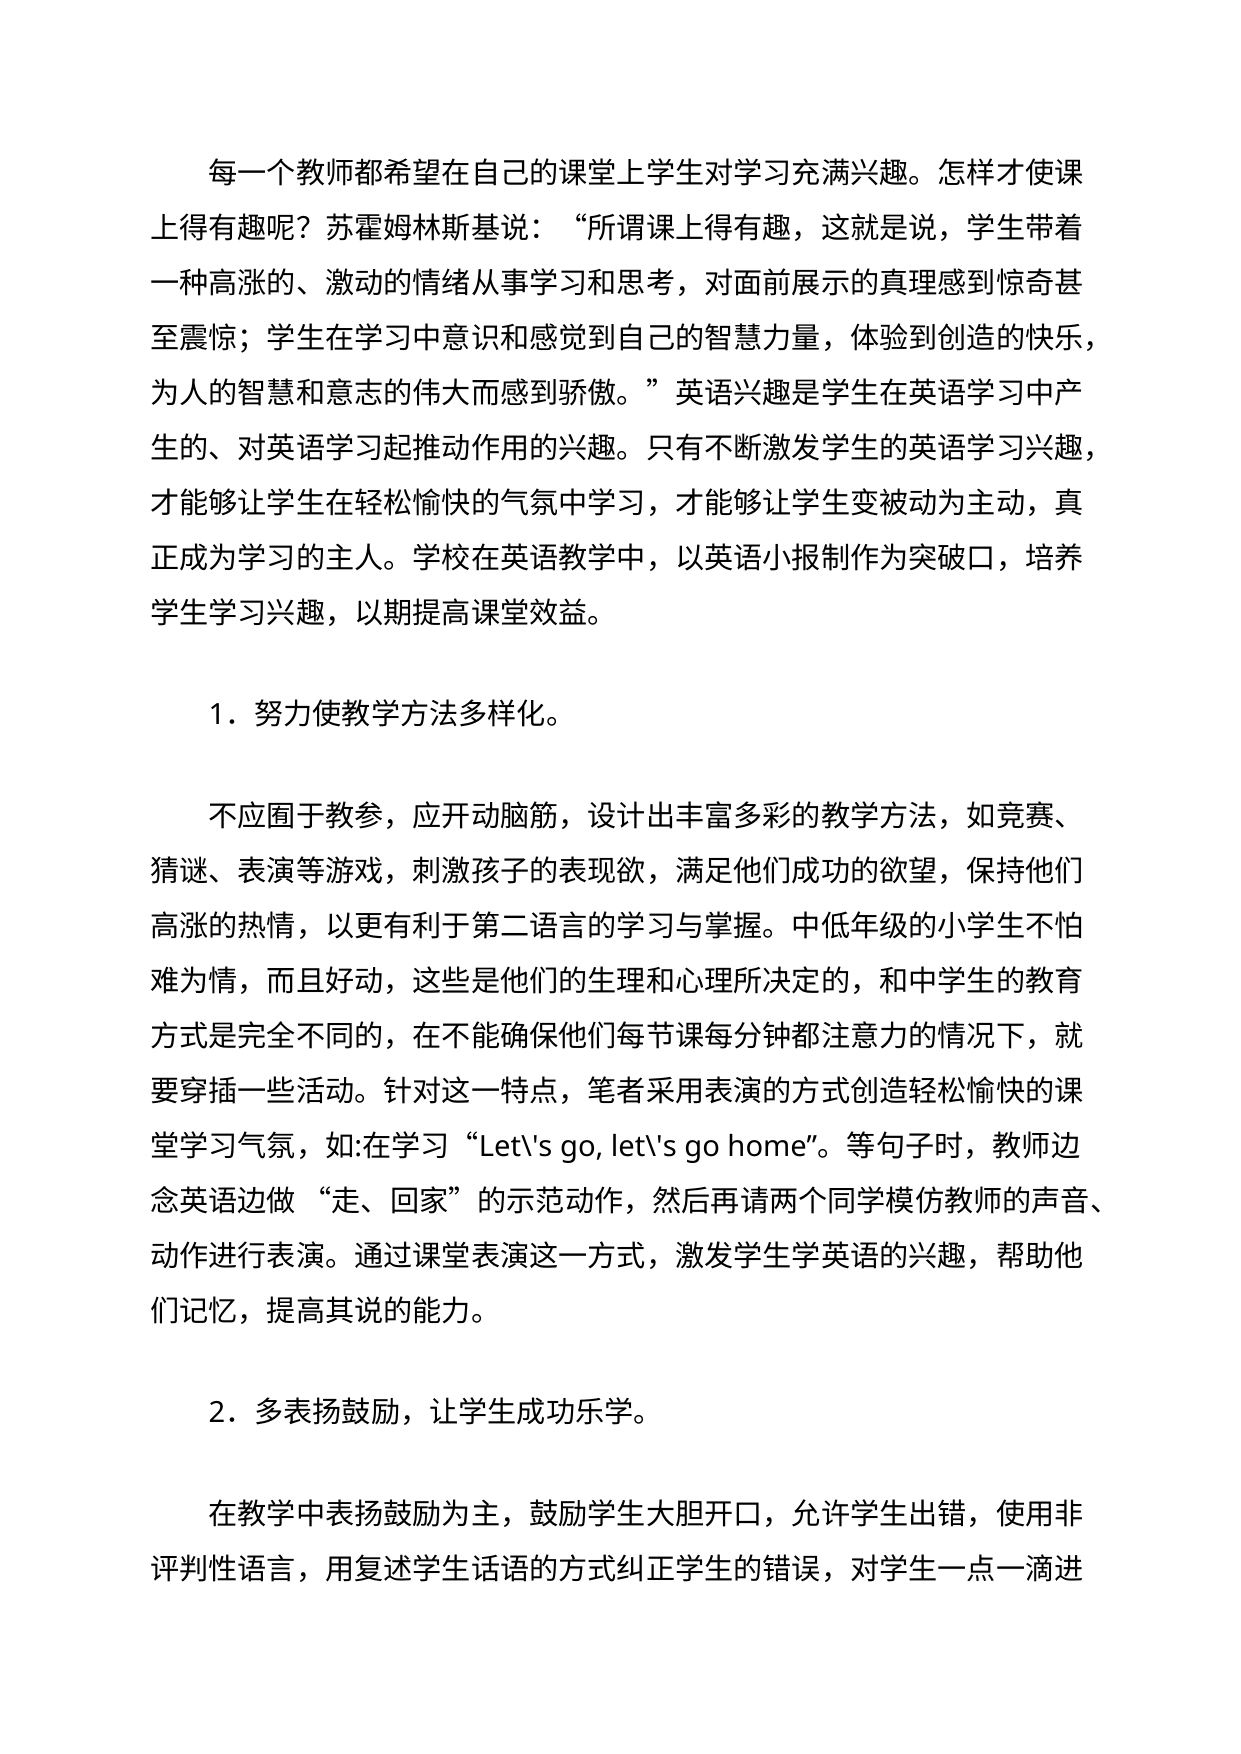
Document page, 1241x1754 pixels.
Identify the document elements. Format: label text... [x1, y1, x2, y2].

text 每一个教师都希望在自己的课堂上学生对学习充满兴趣。怎样才使课上得有趣呢？苏霍姆林斯基说：“所谓课上得有趣，这就是说，学生带着一种高涨的、激动的情绪从事学习和思考，对面前展示的真理感到惊奇甚至震惊；学生在学习中意识和感觉到自己的智慧力量，体验到创造的快乐，为人的智慧和意志的伟大而感到骄傲。”英语兴趣是学生在英语学习中产生的、对英语学习起推动作用的兴趣。只有不断激发学生的英语学习兴趣，才能够让学生在轻松愉快的气氛中学习，才能够让学生变被动为主动，真正成为学习的主人。学校在英语教学中，以英语小报制作为突破口，培养学生学习兴趣，以期提高课堂效益。 [150, 150, 1090, 631]
text 不应囿于教参，应开动脑筋，设计出丰富多彩的教学方法，如竞赛、猜谜、表演等游戏，刺激孩子的表现欲，满足他们成功的欲望，保持他们高涨的热情，以更有利于第二语言的学习与掌握。中低年级的小学生不怕难为情，而且好动，这些是他们的生理和心理所决定的，和中学生的教育方式是完全不同的，在不能确保他们每节课每分钟都注意力的情况下，就要穿插一些活动。针对这一特点，笔者采用表演的方式创造轻松愉快的课堂学习气氛，如:在学习“Let\'s go, let\'s go home”。等句子时，教师边念英语边做 “走、回家”的示范动作，然后再请两个同学模仿教师的声音、动作进行表演。通过课堂表演这一方式，激发学生学英语的兴趣，帮助他们记忆，提高其说的能力。 [150, 793, 1090, 1329]
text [150, 1491, 1090, 1588]
text 2．多表扬鼓励，让学生成功乐学。 [150, 1389, 1090, 1431]
text 1．努力使教学方法多样化。 [150, 691, 1090, 733]
